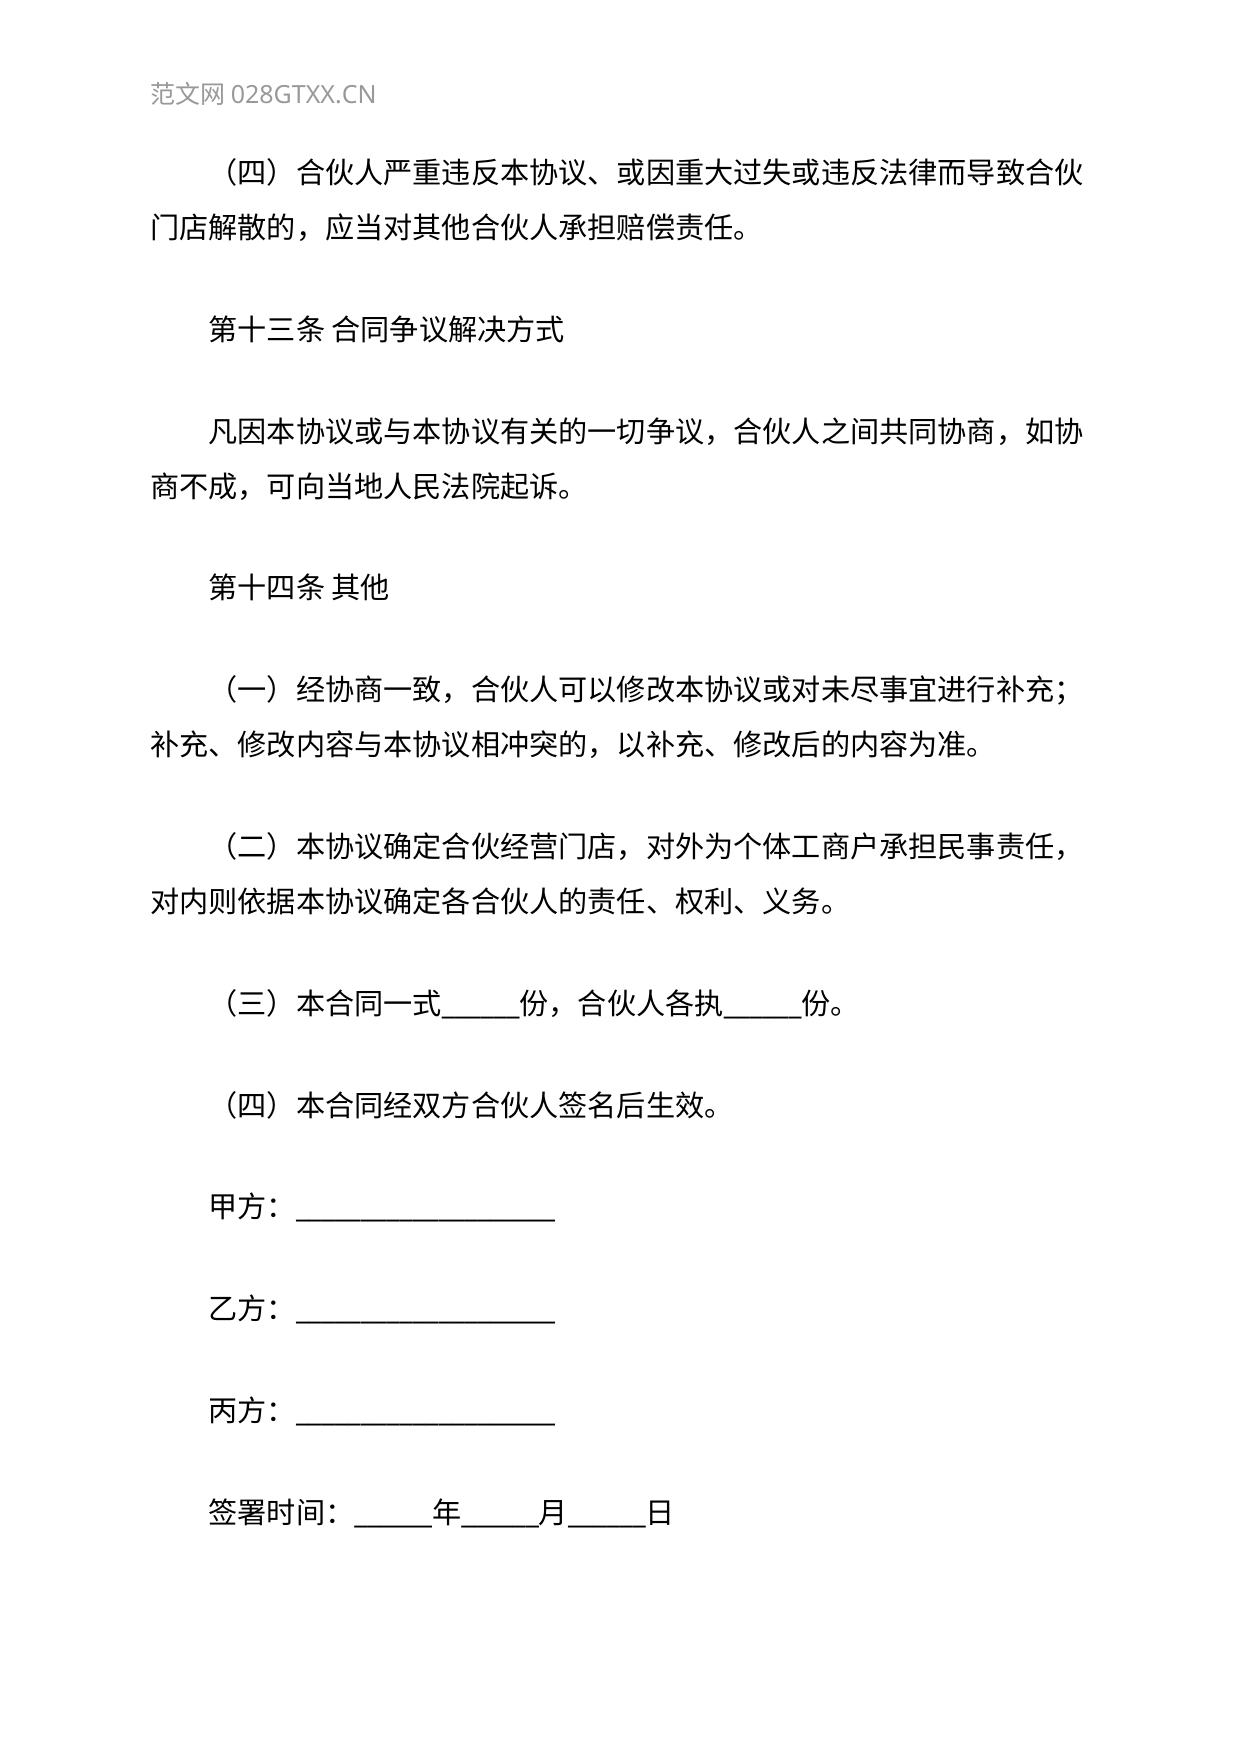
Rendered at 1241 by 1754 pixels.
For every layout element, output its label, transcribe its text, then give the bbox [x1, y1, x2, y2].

text （四）合伙人严重违反本协议、或因重大过失或违反法律而导致合伙门店解散的，应当对其他合伙人承担赔偿责任。 [150, 150, 1090, 247]
text 丙方：____________________ [150, 1388, 1090, 1430]
text 甲方：____________________ [150, 1184, 1090, 1226]
text 签署时间：______年______月______日 [150, 1490, 1090, 1532]
text 第十四条 其他 [150, 565, 1090, 607]
text 乙方：____________________ [150, 1286, 1090, 1328]
text 凡因本协议或与本协议有关的一切争议，合伙人之间共同协商，如协商不成，可向当地人民法院起诉。 [150, 408, 1090, 506]
text 第十三条 合同争议解决方式 [150, 307, 1090, 349]
text （四）本合同经双方合伙人签名后生效。 [150, 1082, 1090, 1124]
text （三）本合同一式______份，合伙人各执______份。 [150, 980, 1090, 1023]
text （一）经协商一致，合伙人可以修改本协议或对未尽事宜进行补充；补充、修改内容与本协议相冲突的，以补充、修改后的内容为准。 [150, 667, 1090, 764]
text （二）本协议确定合伙经营门店，对外为个体工商户承担民事责任，对内则依据本协议确定各合伙人的责任、权利、义务。 [150, 823, 1090, 921]
